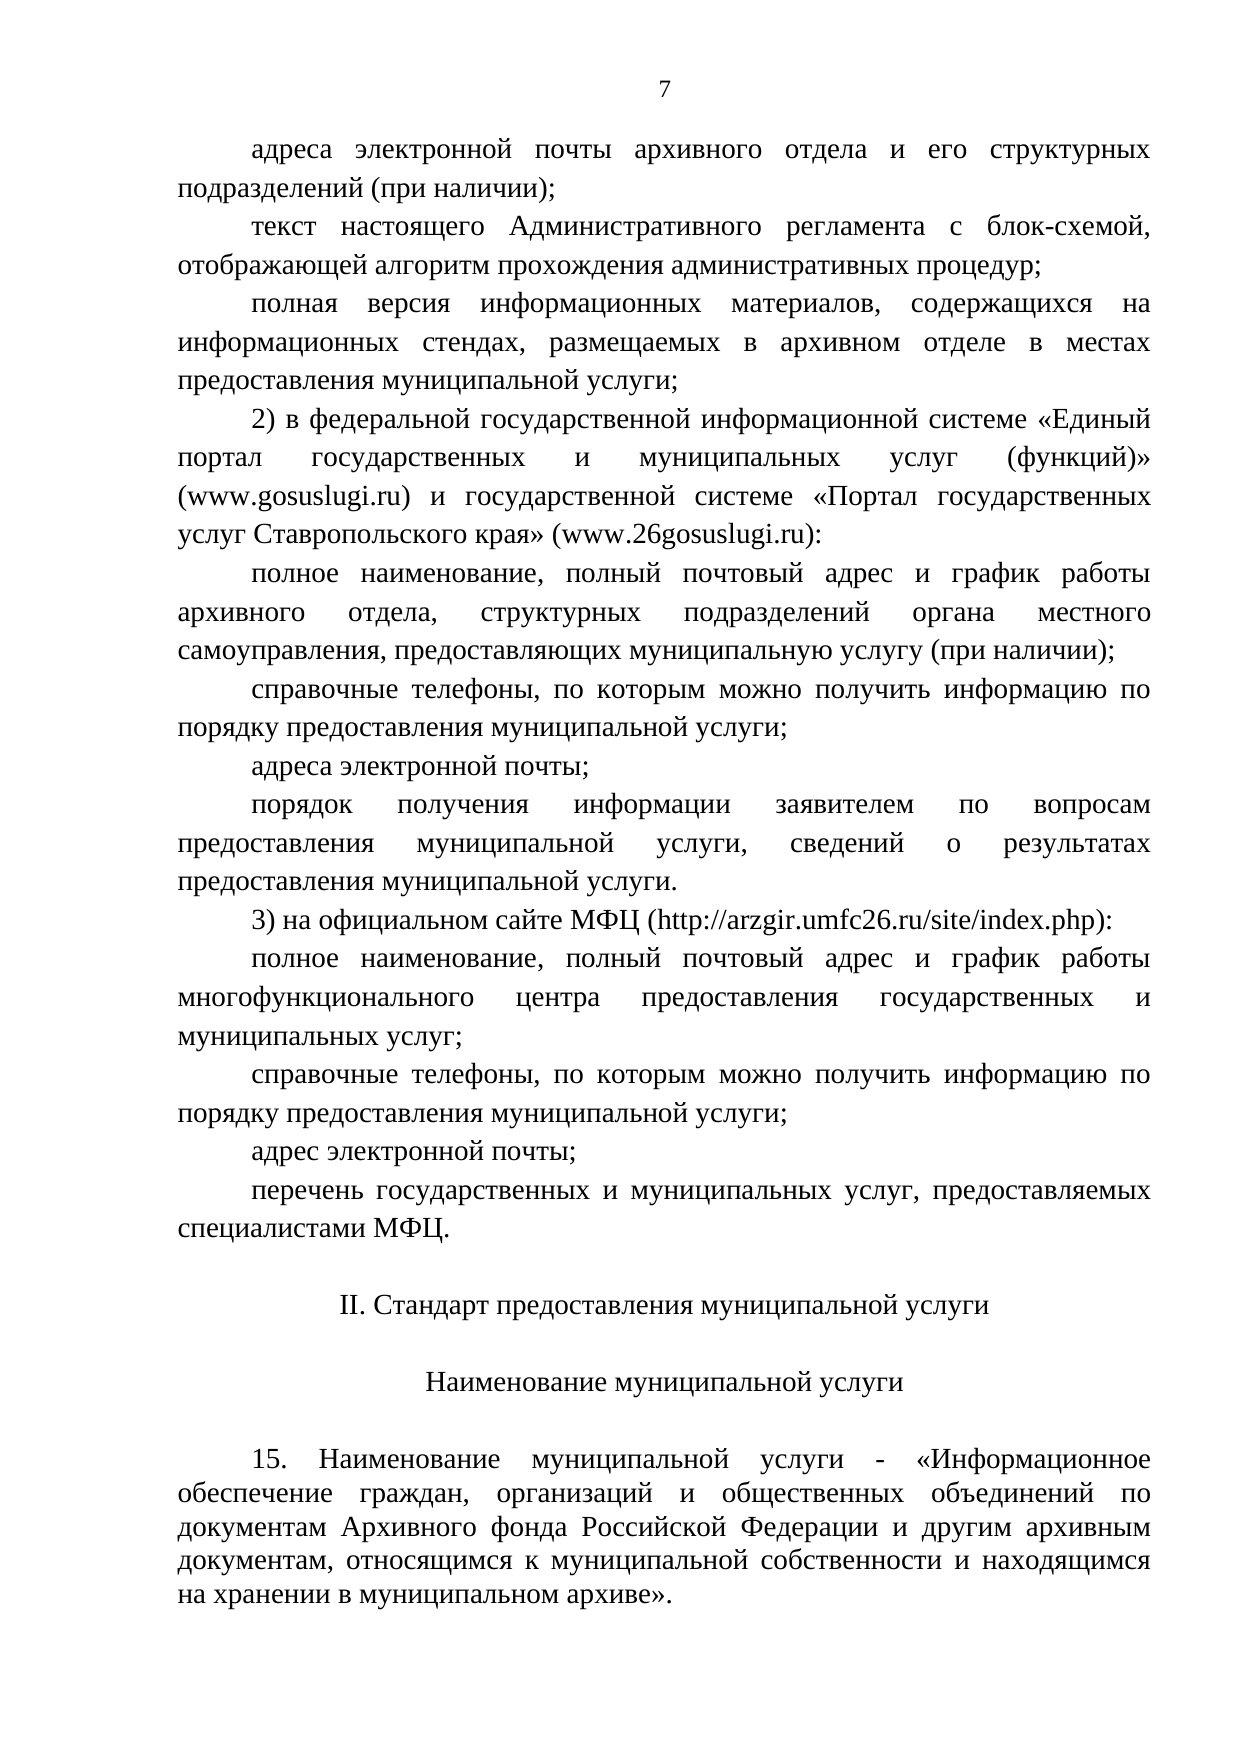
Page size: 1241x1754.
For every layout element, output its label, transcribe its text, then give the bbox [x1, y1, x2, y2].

text II. Стандарт предоставления муниципальной услуги [177, 1287, 1152, 1321]
text адрес электронной почты; [177, 1133, 1152, 1167]
text полное наименование, полный почтовый адрес и график работы многофункционального центра предоставления государственных и муниципальных услуг; [177, 941, 1152, 1051]
text перечень государственных и муниципальных услуг, предоставляемых специалистами МФЦ. [177, 1172, 1152, 1244]
text Наименование муниципальной услуги [177, 1364, 1152, 1398]
text 2) в федеральной государственной информационной системе «Единый портал государственных и муниципальных услуг (функций)» (www.gosuslugi.ru) и государственной системе «Портал государственных услуг Ставропольского края» (www.26gosuslugi.ru): [177, 401, 1152, 550]
text справочные телефоны, по которым можно получить информацию по порядку предоставления муниципальной услуги; [177, 671, 1152, 743]
text полная версия информационных материалов, содержащихся на информационных стендах, размещаемых в архивном отделе в местах предоставления муниципальной услуги; [177, 285, 1152, 396]
text справочные телефоны, по которым можно получить информацию по порядку предоставления муниципальной услуги; [177, 1056, 1152, 1128]
text 3) на официальном сайте МФЦ (http://arzgir.umfc26.ru/site/index.php): [177, 902, 1152, 936]
text текст настоящего Административного регламента с блок-схемой, отображающей алгоритм прохождения административных процедур; [177, 208, 1152, 280]
text адреса электронной почты архивного отдела и его структурных подразделений (при наличии); [177, 131, 1152, 203]
text 15. Наименование муниципальной услуги - «Информационное обеспечение граждан, организаций и общественных объединений по документам Архивного фонда Российской Федерации и другим архивным документам, относящимся к муниципальной собственности и находящимся на хранении в муниципальном архиве». [177, 1442, 1152, 1609]
text полное наименование, полный почтовый адрес и график работы архивного отдела, структурных подразделений органа местного самоуправления, предоставляющих муниципальную услугу (при наличии); [177, 555, 1152, 666]
text адреса электронной почты; [177, 748, 1152, 781]
text порядок получения информации заявителем по вопросам предоставления муниципальной услуги, сведений о результатах предоставления муниципальной услуги. [177, 786, 1152, 897]
